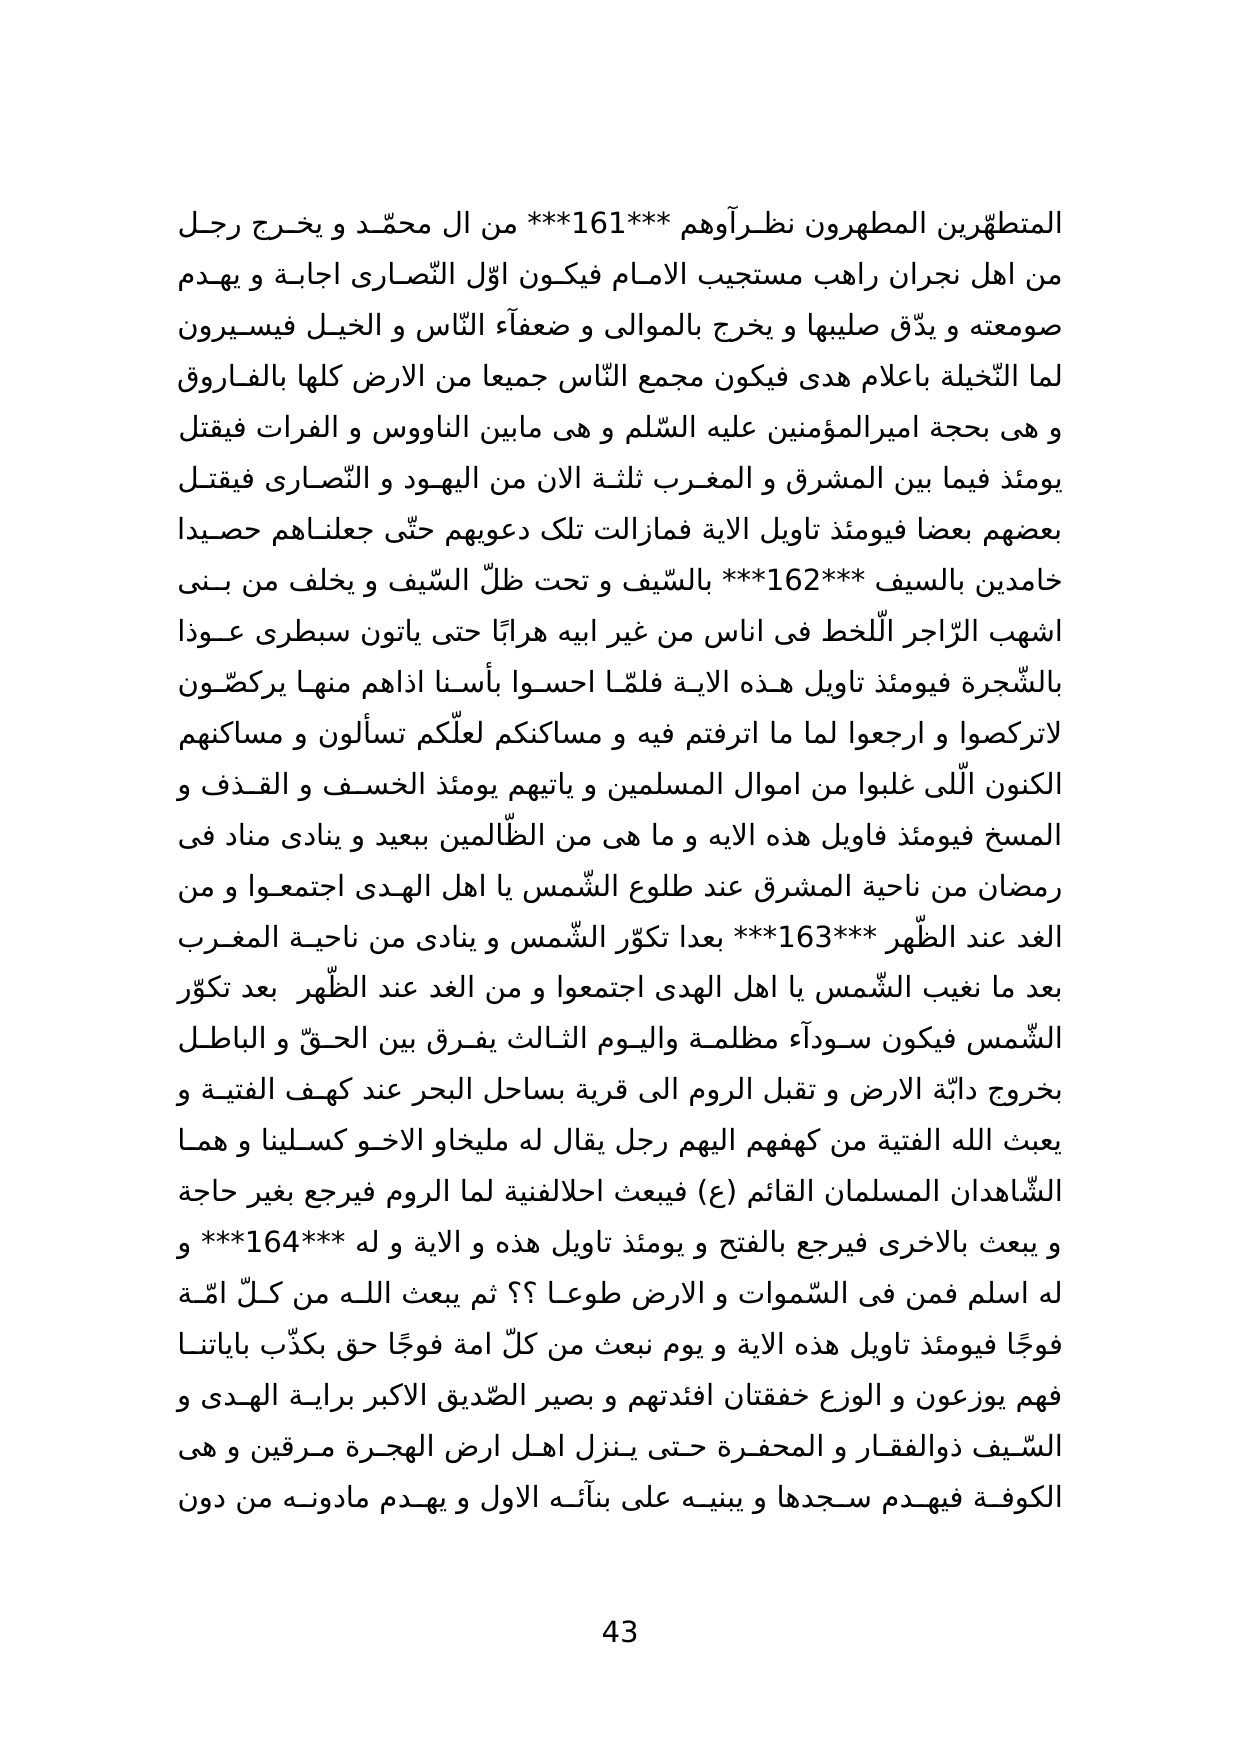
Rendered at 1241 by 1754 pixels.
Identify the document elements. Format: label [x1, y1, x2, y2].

text [177, 207, 1063, 1514]
